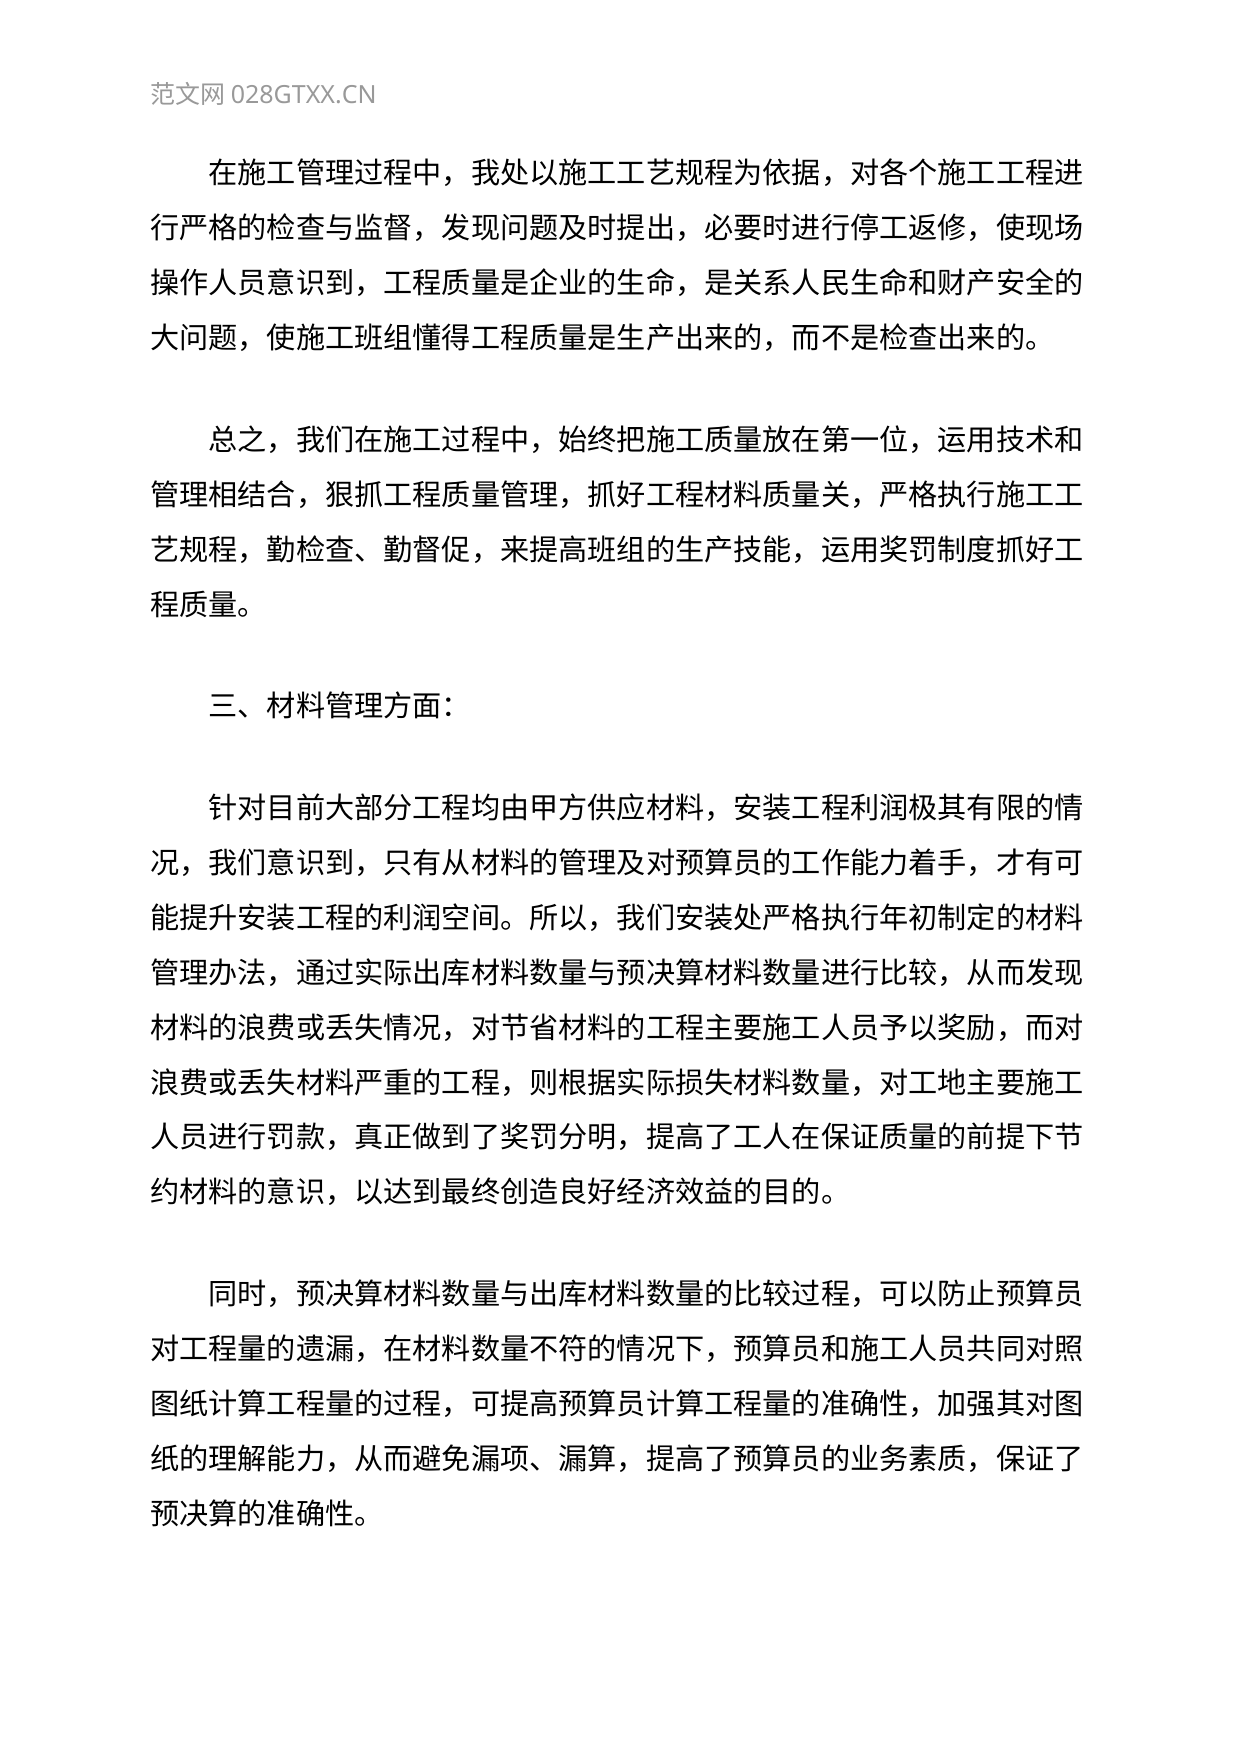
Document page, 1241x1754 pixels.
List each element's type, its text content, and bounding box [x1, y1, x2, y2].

text 总之，我们在施工过程中，始终把施工质量放在第一位，运用技术和管理相结合，狠抓工程质量管理，抓好工程材料质量关，严格执行施工工艺规程，勤检查、勤督促，来提高班组的生产技能，运用奖罚制度抓好工程质量。 [150, 416, 1090, 623]
text 同时，预决算材料数量与出库材料数量的比较过程，可以防止预算员对工程量的遗漏，在材料数量不符的情况下，预算员和施工人员共同对照图纸计算工程量的过程，可提高预算员计算工程量的准确性，加强其对图纸的理解能力，从而避免漏项、漏算，提高了预算员的业务素质，保证了预决算的准确性。 [150, 1271, 1090, 1533]
text 三、材料管理方面： [150, 683, 1090, 725]
text 在施工管理过程中，我处以施工工艺规程为依据，对各个施工工程进行严格的检查与监督，发现问题及时提出，必要时进行停工返修，使现场操作人员意识到，工程质量是企业的生命，是关系人民生命和财产安全的大问题，使施工班组懂得工程质量是生产出来的，而不是检查出来的。 [150, 150, 1090, 357]
text 针对目前大部分工程均由甲方供应材料，安装工程利润极其有限的情况，我们意识到，只有从材料的管理及对预算员的工作能力着手，才有可能提升安装工程的利润空间。所以，我们安装处严格执行年初制定的材料管理办法，通过实际出库材料数量与预决算材料数量进行比较，从而发现材料的浪费或丢失情况，对节省材料的工程主要施工人员予以奖励，而对浪费或丢失材料严重的工程，则根据实际损失材料数量，对工地主要施工人员进行罚款，真正做到了奖罚分明，提高了工人在保证质量的前提下节约材料的意识，以达到最终创造良好经济效益的目的。 [150, 785, 1090, 1211]
